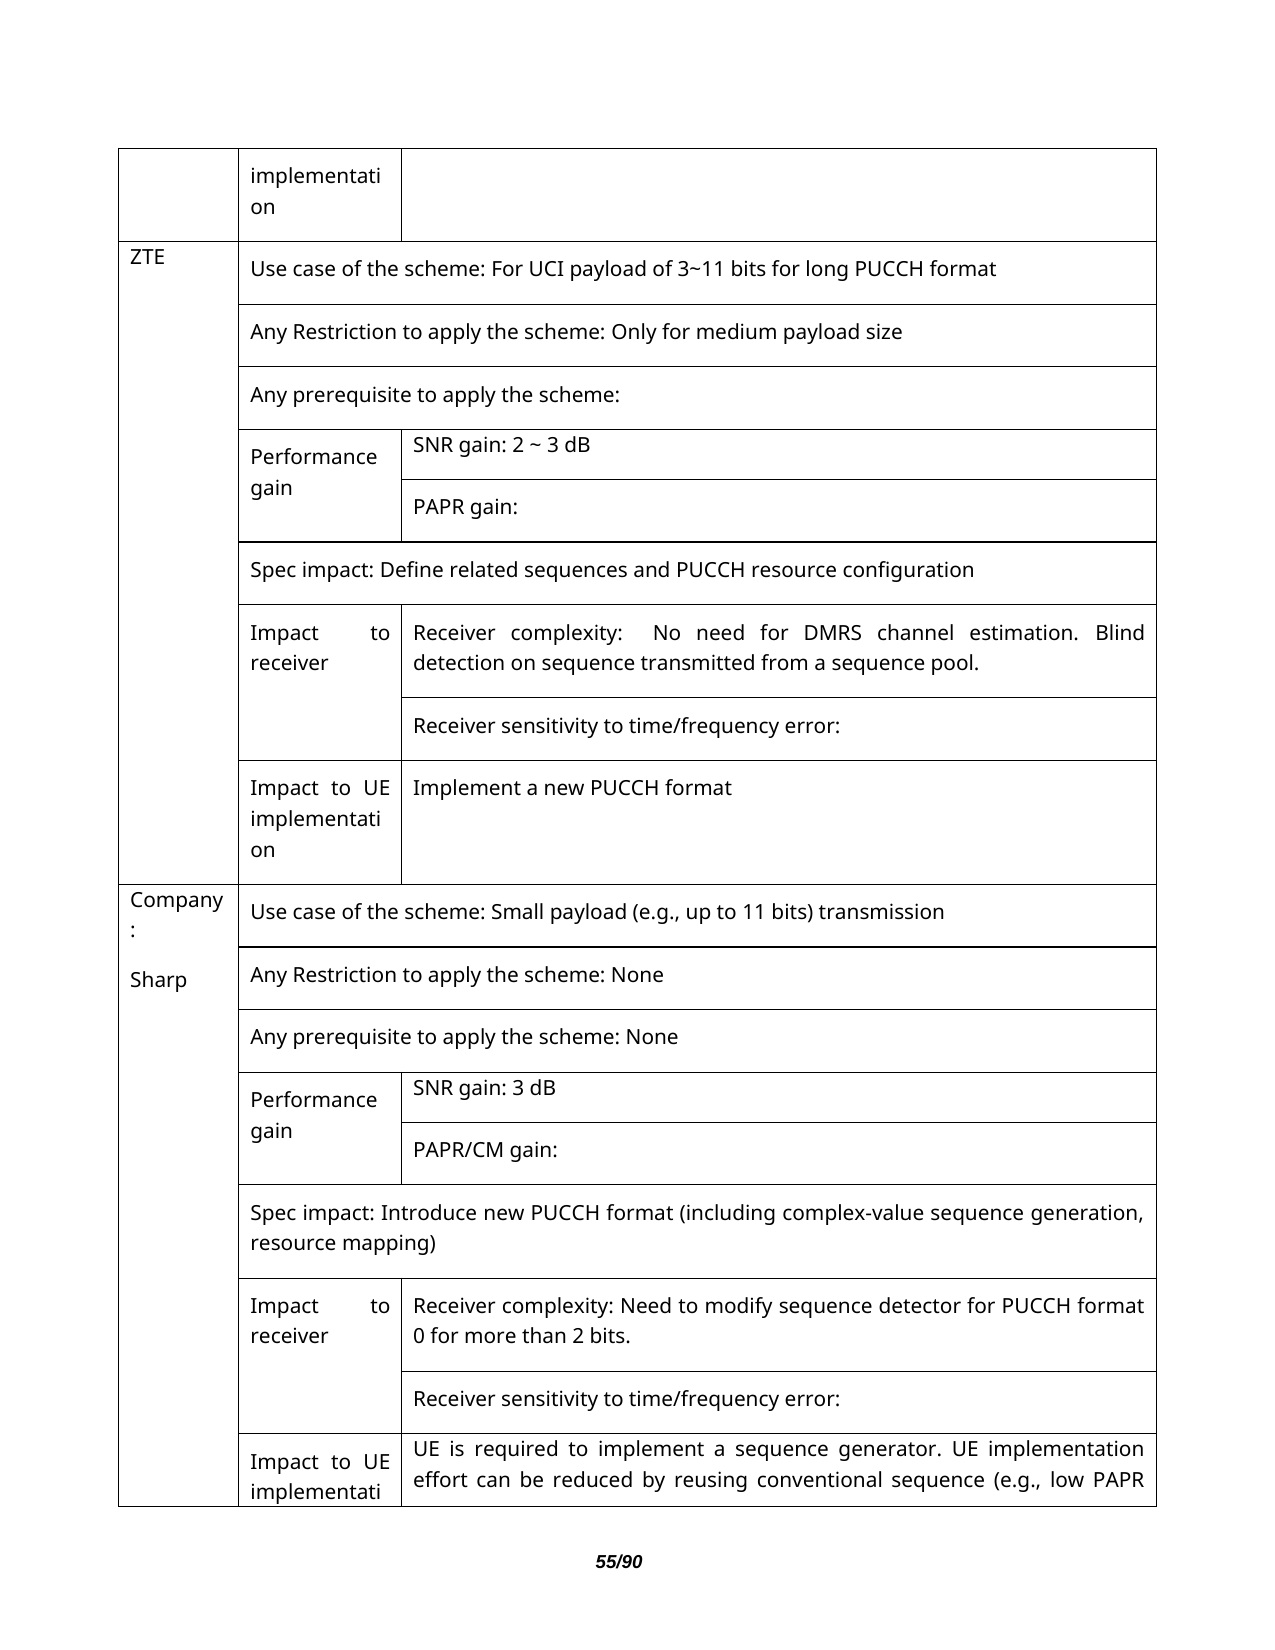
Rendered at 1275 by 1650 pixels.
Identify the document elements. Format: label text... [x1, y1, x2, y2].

table_cell Performance gain [239, 1073, 401, 1184]
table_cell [402, 149, 1156, 241]
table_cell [239, 1434, 401, 1506]
table_cell Impact to receiver [239, 605, 401, 760]
table_cell Use case of the scheme: For UCI payload of 3~11 bits for long PUCCH format [239, 242, 1156, 303]
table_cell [239, 149, 401, 241]
table_cell ZTE [119, 242, 238, 884]
table_cell PAPR gain: [402, 480, 1156, 541]
table_cell Implement a new PUCCH format [402, 761, 1156, 884]
table_cell Impact to UE implementation [239, 761, 401, 884]
table_cell Any Restriction to apply the scheme: None [239, 948, 1156, 1009]
table_cell Company: Sharp [119, 885, 238, 1506]
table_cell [402, 1434, 1156, 1506]
table_cell Receiver sensitivity to time/frequency error: [402, 698, 1156, 760]
table_cell Any prerequisite to apply the scheme: [239, 367, 1156, 429]
table_cell Impact to receiver [239, 1279, 401, 1433]
table_cell Receiver complexity: Need to modify sequence detector for PUCCH format 0 for more than 2 bits. [402, 1279, 1156, 1371]
table_cell Spec impact: Introduce new PUCCH format (including complex-value sequence generation, resource mapping) [239, 1185, 1156, 1277]
table_cell SNR gain: 3 dB [402, 1073, 1156, 1122]
table_cell PAPR/CM gain: [402, 1123, 1156, 1184]
table_cell Spec impact: Define related sequences and PUCCH resource configuration [239, 543, 1156, 604]
table_cell Receiver complexity: No need for DMRS channel estimation. Blind detection on sequence transmitted from a sequence pool. [402, 605, 1156, 697]
table_cell Performance gain [239, 430, 401, 541]
table_cell Any Restriction to apply the scheme: Only for medium payload size [239, 305, 1156, 366]
table_cell Receiver sensitivity to time/frequency error: [402, 1372, 1156, 1433]
table_cell Use case of the scheme: Small payload (e.g., up to 11 bits) transmission [239, 885, 1156, 946]
table_cell SNR gain: 2 ~ 3 dB [402, 430, 1156, 479]
table_cell Any prerequisite to apply the scheme: None [239, 1010, 1156, 1072]
